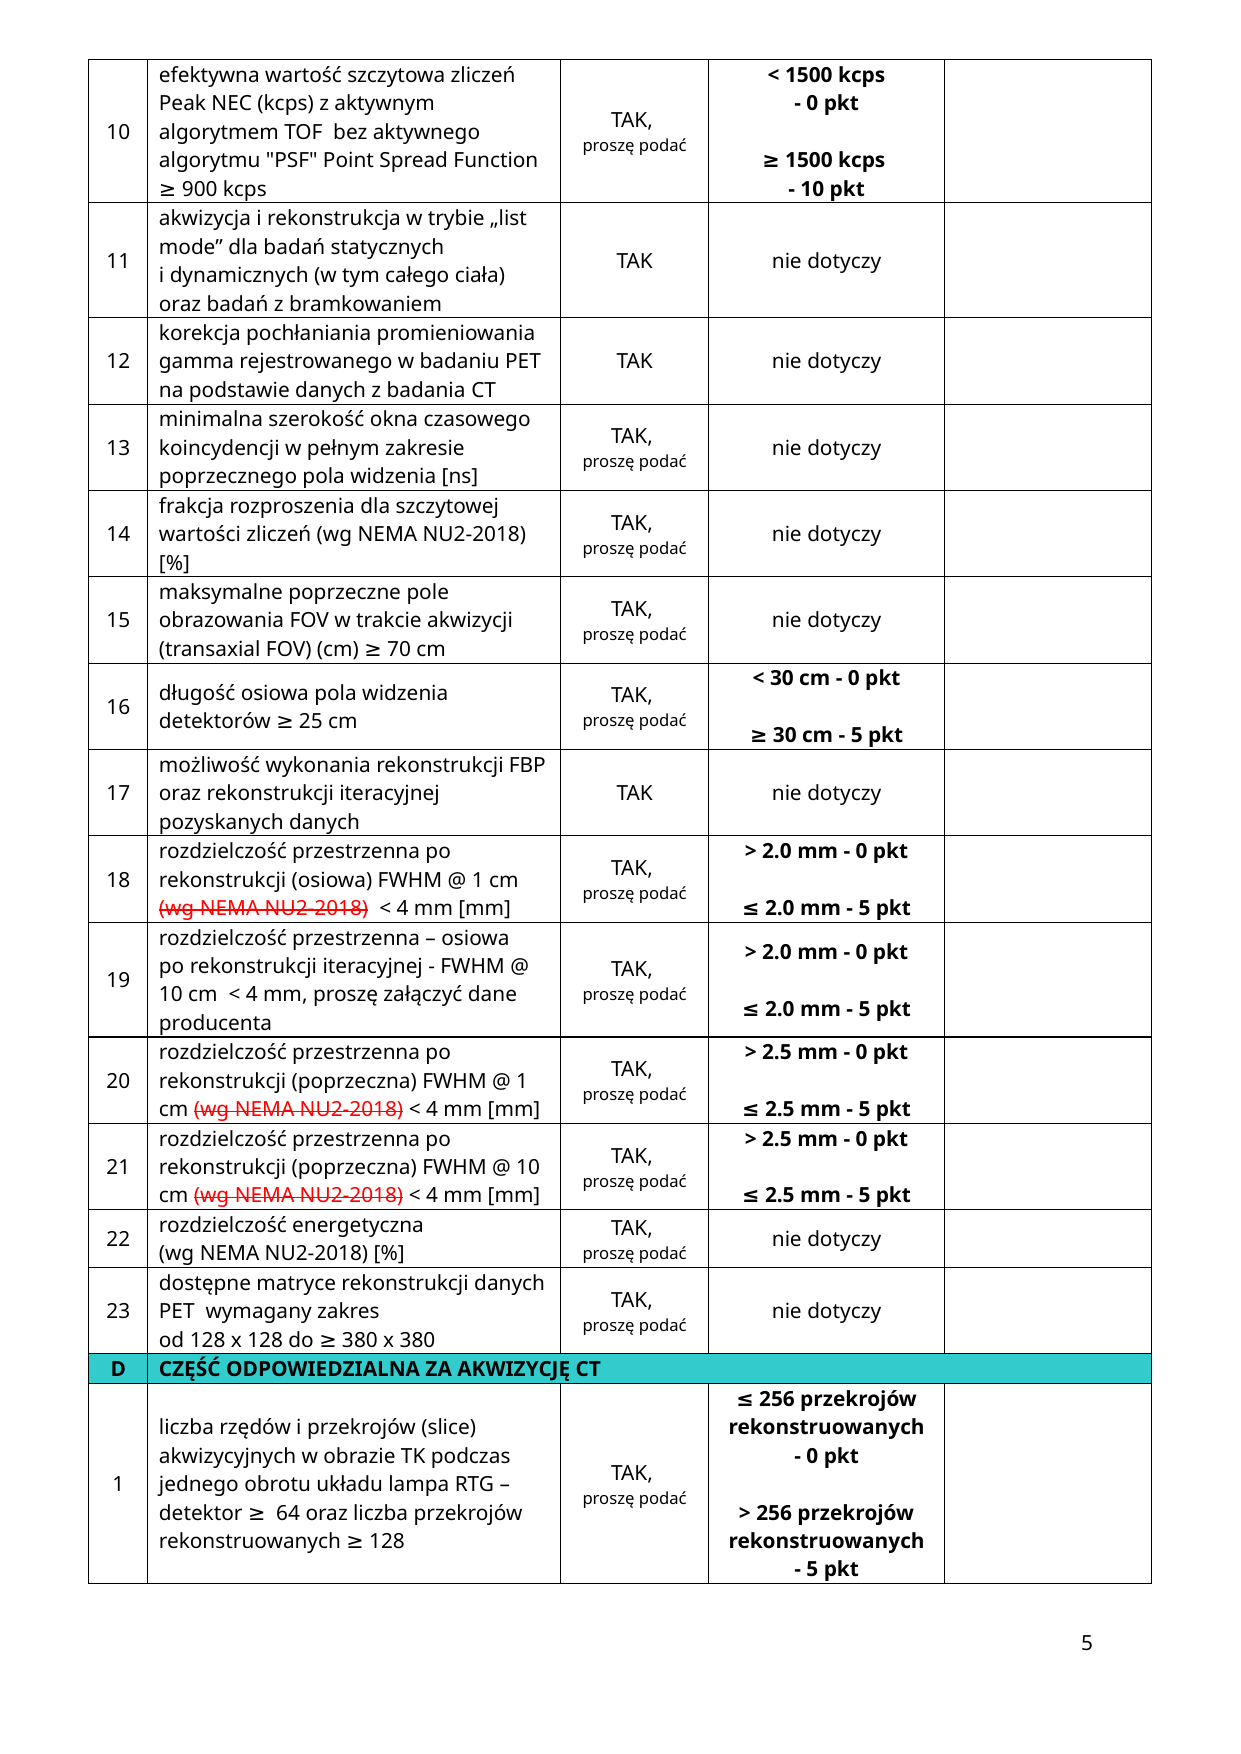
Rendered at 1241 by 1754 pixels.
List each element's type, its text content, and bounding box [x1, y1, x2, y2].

table_cell liczba rzędów i przekrojów (slice) akwizycyjnych w obrazie TK podczas jednego obrotu układu lampa RTG – detektor ≥ 64 oraz liczba przekrojów rekonstruowanych ≥ 128 [148, 1384, 560, 1583]
table_cell TAK, proszę podać [561, 405, 708, 490]
table_cell 21 [89, 1124, 147, 1209]
table_cell [945, 1124, 1151, 1209]
table_cell [945, 318, 1151, 403]
table_cell [945, 923, 1151, 1036]
table_cell ≤ 256 przekrojów rekonstruowanych - 0 pkt > 256 przekrojów rekonstruowanych - 5 pkt [709, 1384, 944, 1583]
table_cell [945, 491, 1151, 576]
table_cell TAK, proszę podać [561, 923, 708, 1036]
table_cell rozdzielczość energetyczna (wg NEMA NU2-2018) [%] [148, 1210, 560, 1267]
table_cell akwizycja i rekonstrukcja w trybie „list mode” dla badań statycznych i dynamicznych (w tym całego ciała) oraz badań z bramkowaniem [148, 203, 560, 317]
table_cell 15 [89, 577, 147, 662]
table_cell > 2.5 mm - 0 pkt ≤ 2.5 mm - 5 pkt [709, 1038, 944, 1123]
table_cell 19 [89, 923, 147, 1036]
table_cell nie dotyczy [709, 203, 944, 317]
table_cell 11 [89, 203, 147, 317]
table_cell [945, 1038, 1151, 1123]
table_cell TAK [561, 203, 708, 317]
table_cell nie dotyczy [709, 1210, 944, 1267]
table_cell TAK, proszę podać [561, 1268, 708, 1353]
table_cell możliwość wykonania rekonstrukcji FBP oraz rekonstrukcji iteracyjnej pozyskanych danych [148, 750, 560, 835]
table_cell TAK, proszę podać [561, 577, 708, 662]
table_cell D [89, 1354, 147, 1383]
table_cell [945, 664, 1151, 749]
table_cell [945, 836, 1151, 922]
table_cell korekcja pochłaniania promieniowania gamma rejestrowanego w badaniu PET na podstawie danych z badania CT [148, 318, 560, 403]
table_cell nie dotyczy [709, 577, 944, 662]
table_cell < 1500 kcps - 0 pkt ≥ 1500 kcps - 10 pkt [709, 60, 944, 202]
table_cell frakcja rozproszenia dla szczytowej wartości zliczeń (wg NEMA NU2-2018) [%] [148, 491, 560, 576]
table_cell nie dotyczy [709, 405, 944, 490]
table_cell CZĘŚĆ ODPOWIEDZIALNA ZA AKWIZYCJĘ CT [148, 1354, 1151, 1383]
table_cell nie dotyczy [709, 1268, 944, 1353]
table_cell nie dotyczy [709, 318, 944, 403]
table_cell TAK [561, 750, 708, 835]
table_cell 22 [89, 1210, 147, 1267]
table_cell TAK, proszę podać [561, 836, 708, 922]
table_cell 12 [89, 318, 147, 403]
table_cell maksymalne poprzeczne pole obrazowania FOV w trakcie akwizycji (transaxial FOV) (cm) ≥ 70 cm [148, 577, 560, 662]
table_cell TAK, proszę podać [561, 1210, 708, 1267]
table_cell [945, 60, 1151, 202]
table_cell [945, 1384, 1151, 1583]
table_cell [945, 203, 1151, 317]
table_cell nie dotyczy [709, 750, 944, 835]
table_cell nie dotyczy [709, 491, 944, 576]
table_cell TAK [561, 318, 708, 403]
table_cell TAK, proszę podać [561, 1038, 708, 1123]
table_cell 16 [89, 664, 147, 749]
table_cell TAK, proszę podać [561, 491, 708, 576]
table_cell [945, 405, 1151, 490]
table_cell > 2.0 mm - 0 pkt ≤ 2.0 mm - 5 pkt [709, 836, 944, 922]
table_cell rozdzielczość przestrzenna po rekonstrukcji (osiowa) FWHM @ 1 cm (wg NEMA NU2-2018) < 4 mm [mm] [148, 836, 560, 922]
table_cell rozdzielczość przestrzenna po rekonstrukcji (poprzeczna) FWHM @ 1 cm (wg NEMA NU2-2018) < 4 mm [mm] [148, 1038, 560, 1123]
table_cell rozdzielczość przestrzenna – osiowa po rekonstrukcji iteracyjnej - FWHM @ 10 cm < 4 mm, proszę załączyć dane producenta [148, 923, 560, 1036]
table_cell TAK, proszę podać [561, 1384, 708, 1583]
table_cell [945, 1268, 1151, 1353]
table_cell minimalna szerokość okna czasowego koincydencji w pełnym zakresie poprzecznego pola widzenia [ns] [148, 405, 560, 490]
table_cell 13 [89, 405, 147, 490]
table_cell rozdzielczość przestrzenna po rekonstrukcji (poprzeczna) FWHM @ 10 cm (wg NEMA NU2-2018) < 4 mm [mm] [148, 1124, 560, 1209]
table_cell 17 [89, 750, 147, 835]
table_cell 14 [89, 491, 147, 576]
table_cell dostępne matryce rekonstrukcji danych PET wymagany zakres od 128 x 128 do ≥ 380 x 380 [148, 1268, 560, 1353]
table_cell 10 [89, 60, 147, 202]
table_cell 18 [89, 836, 147, 922]
table_cell > 2.5 mm - 0 pkt ≤ 2.5 mm - 5 pkt [709, 1124, 944, 1209]
table_cell < 30 cm - 0 pkt ≥ 30 cm - 5 pkt [709, 664, 944, 749]
table_cell 20 [89, 1038, 147, 1123]
table_cell [945, 577, 1151, 662]
table_cell 23 [89, 1268, 147, 1353]
table_cell TAK, proszę podać [561, 664, 708, 749]
table_cell efektywna wartość szczytowa zliczeń Peak NEC (kcps) z aktywnym algorytmem TOF bez aktywnego algorytmu "PSF" Point Spread Function ≥ 900 kcps [148, 60, 560, 202]
table_cell [945, 750, 1151, 835]
table_cell TAK, proszę podać [561, 1124, 708, 1209]
table_cell 1 [89, 1384, 147, 1583]
table_cell długość osiowa pola widzenia detektorów ≥ 25 cm [148, 664, 560, 749]
table_cell TAK, proszę podać [561, 60, 708, 202]
table_cell > 2.0 mm - 0 pkt ≤ 2.0 mm - 5 pkt [709, 923, 944, 1036]
table_cell [945, 1210, 1151, 1267]
